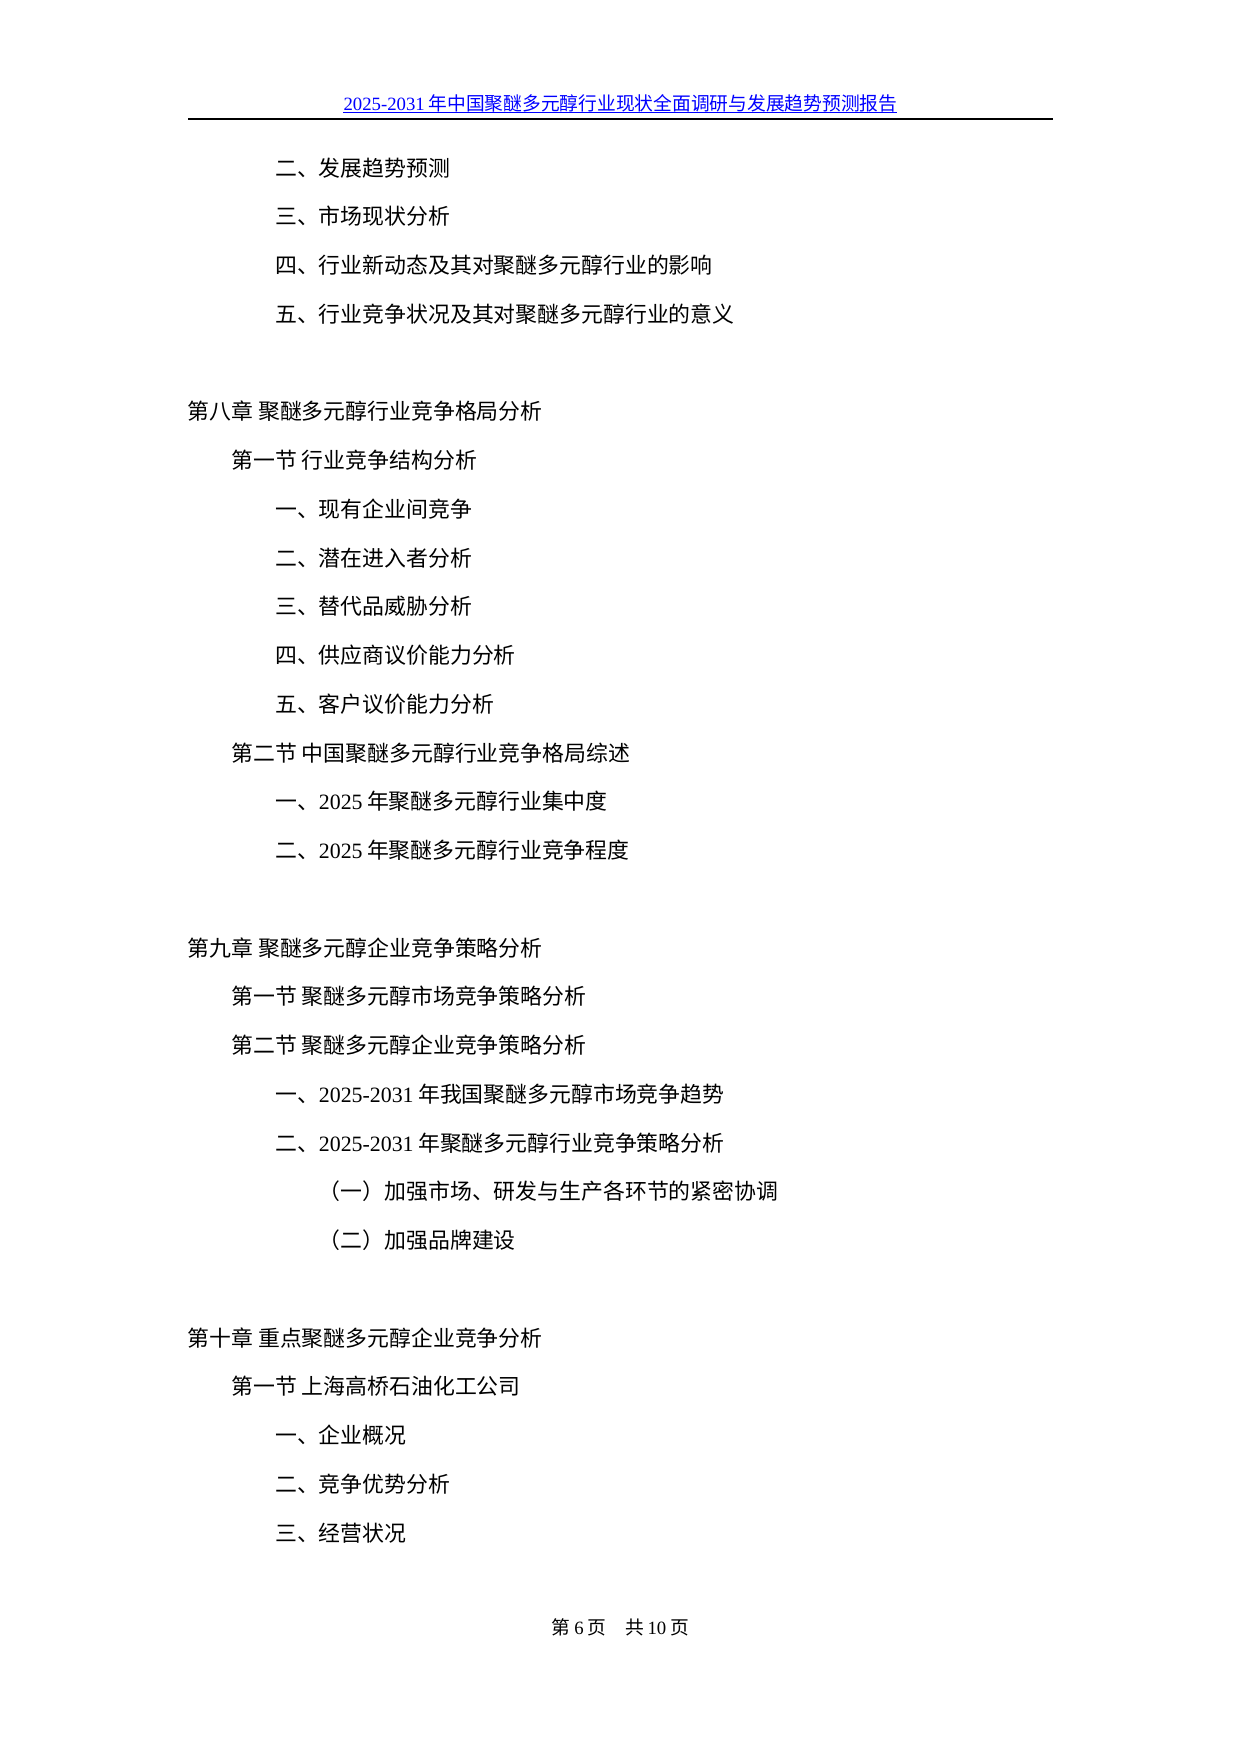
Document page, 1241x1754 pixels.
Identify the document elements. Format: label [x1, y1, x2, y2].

text [187, 150, 1053, 1548]
